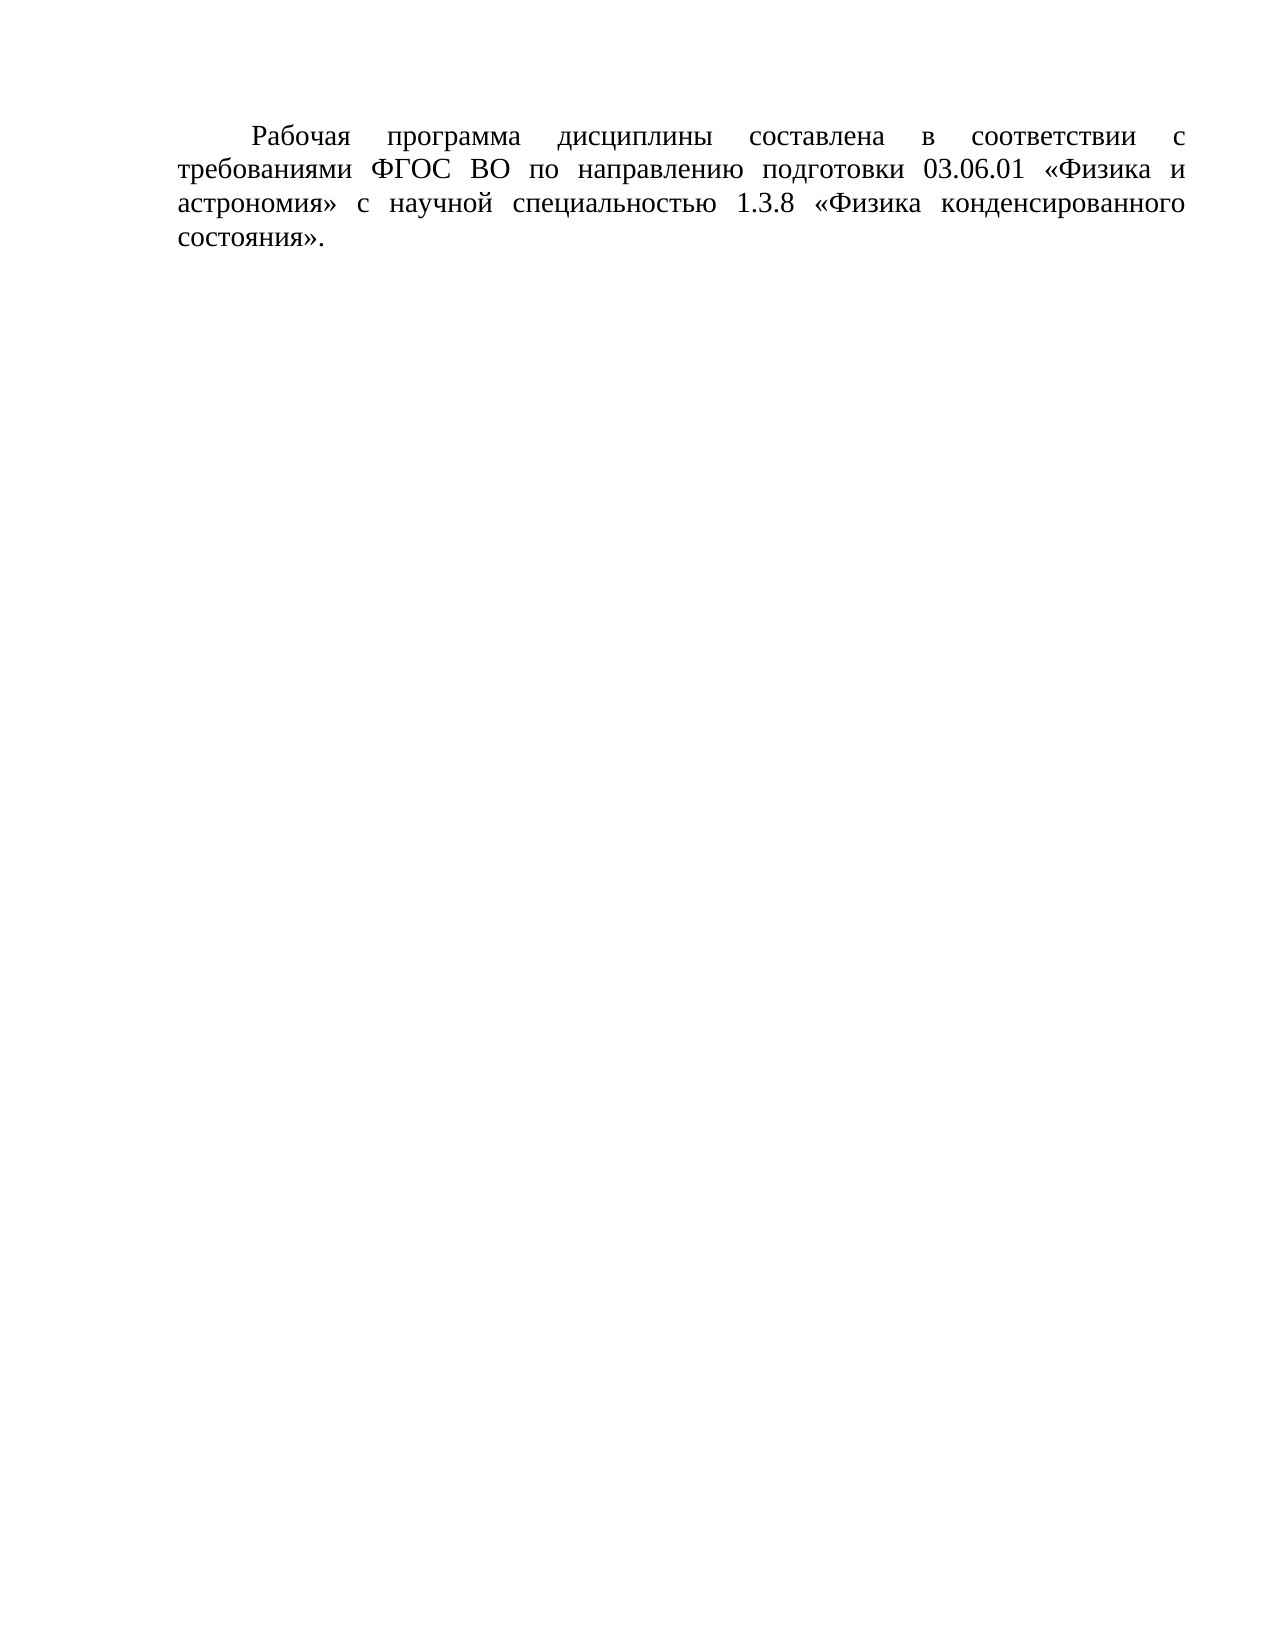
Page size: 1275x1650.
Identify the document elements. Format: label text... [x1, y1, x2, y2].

text Рабочая программа дисциплины составлена в соответствии с требованиями ФГОС ВО по направлению подготовки 03.06.01 «Физика и астрономия» с научной специальностью 1.3.8 «Физика конденсированного состояния». [177, 118, 1186, 252]
